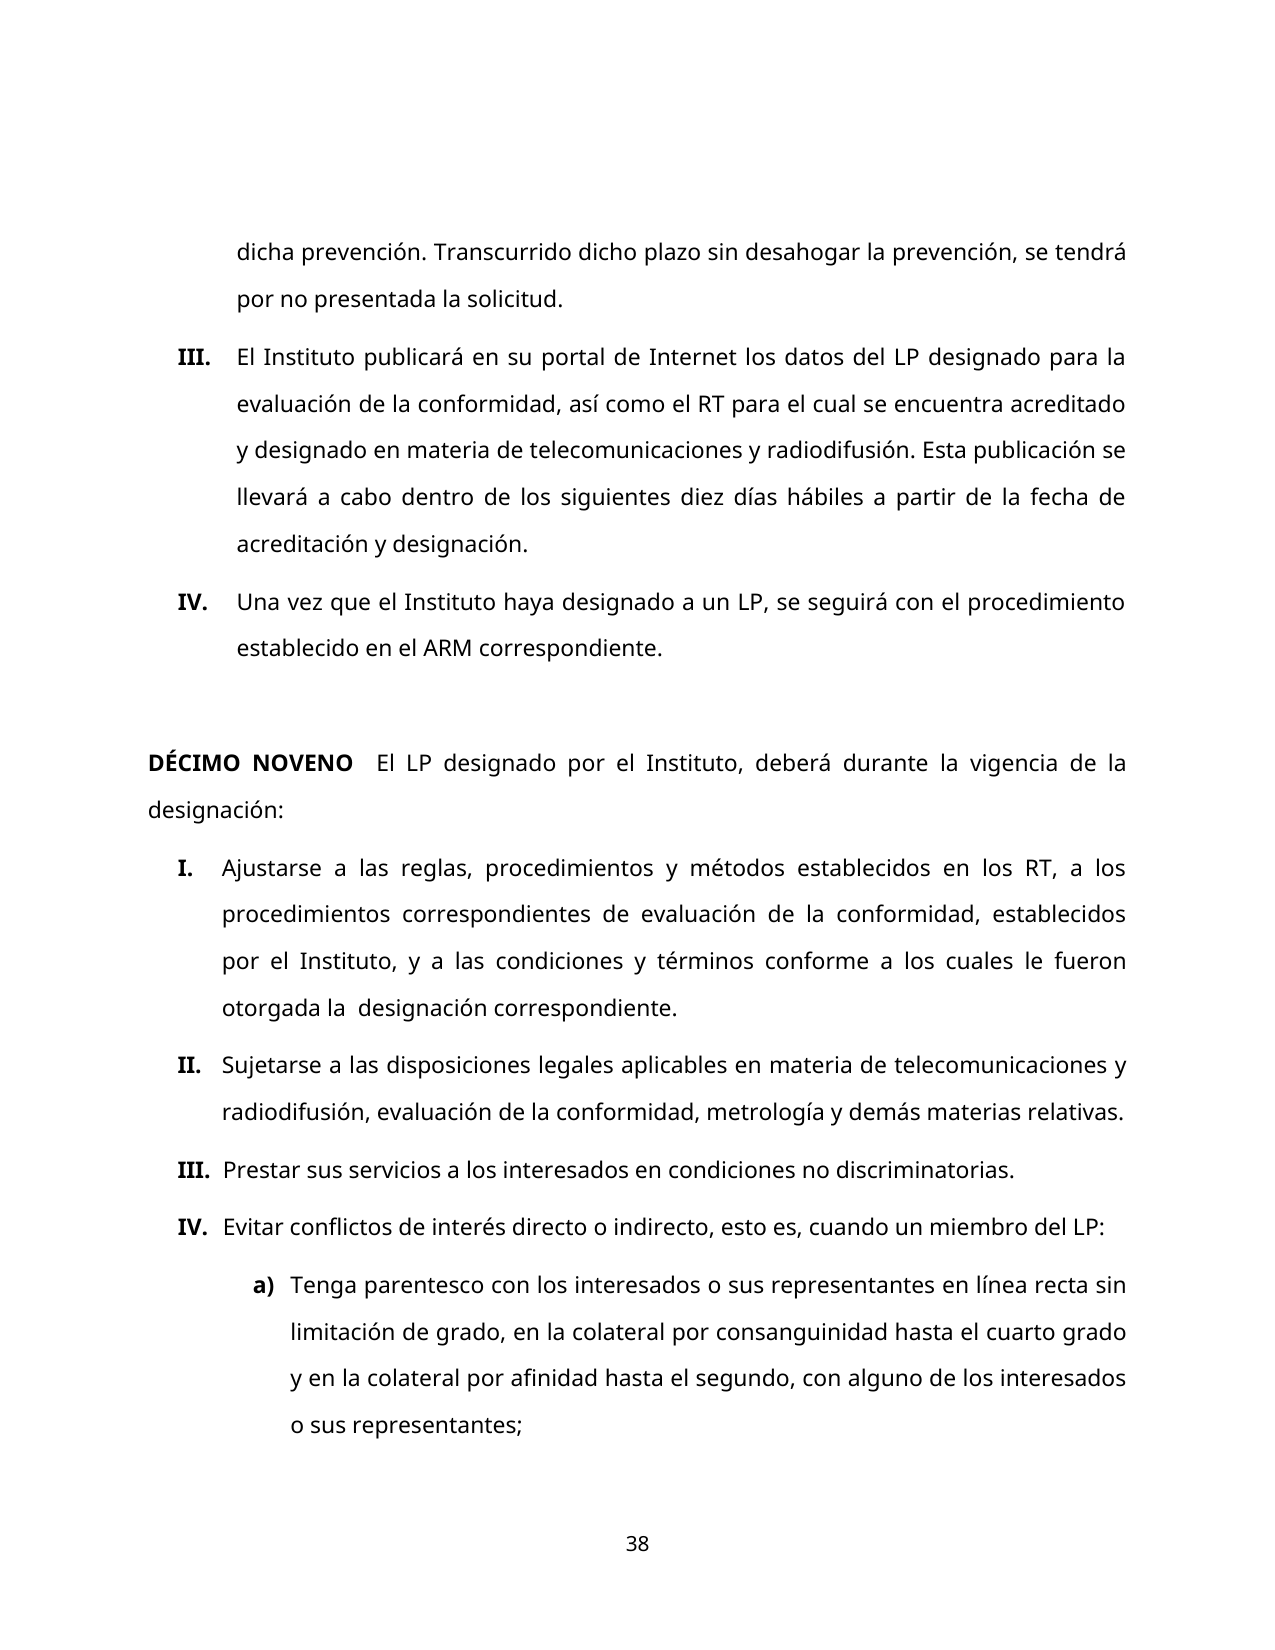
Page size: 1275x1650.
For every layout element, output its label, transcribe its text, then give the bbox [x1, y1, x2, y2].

list Tenga parentesco con los interesados o sus representantes en línea recta sin limitación de grado, en la colateral por consanguinidad hasta el cuarto grado y en la colateral por afinidad hasta el segundo, con alguno de los interesados o sus representantes; [253, 1268, 1127, 1440]
list Evitar conflictos de interés directo o indirecto, esto es, cuando un miembro del LP: [178, 1211, 1127, 1242]
list Sujetarse a las disposiciones legales aplicables en materia de telecomunicaciones y radiodifusión, evaluación de la conformidad, metrología y demás materias relativas. [177, 1049, 1127, 1128]
text DÉCIMO NOVENO El LP designado por el Instituto, deberá durante la vigencia de la designación: [148, 747, 1127, 825]
list Ajustarse a las reglas, procedimientos y métodos establecidos en los RT, a los procedimientos correspondientes de evaluación de la conformidad, establecidos por el Instituto, y a las condiciones y términos conforme a los cuales le fueron otorgada la designación correspondiente. [178, 851, 1127, 1023]
list Prestar sus servicios a los interesados en condiciones no discriminatorias. [177, 1154, 1127, 1185]
list Una vez que el Instituto haya designado a un LP, se seguirá con el procedimiento establecido en el ARM correspondiente. [178, 586, 1127, 664]
list El Instituto publicará en su portal de Internet los datos del LP designado para la evaluación de la conformidad, así como el RT para el cual se encuentra acreditado y designado en materia de telecomunicaciones y radiodifusión. Esta publicación se llevará a cabo dentro de los siguientes diez días hábiles a partir de la fecha de acreditación y designación. [178, 341, 1127, 559]
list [178, 236, 1127, 314]
